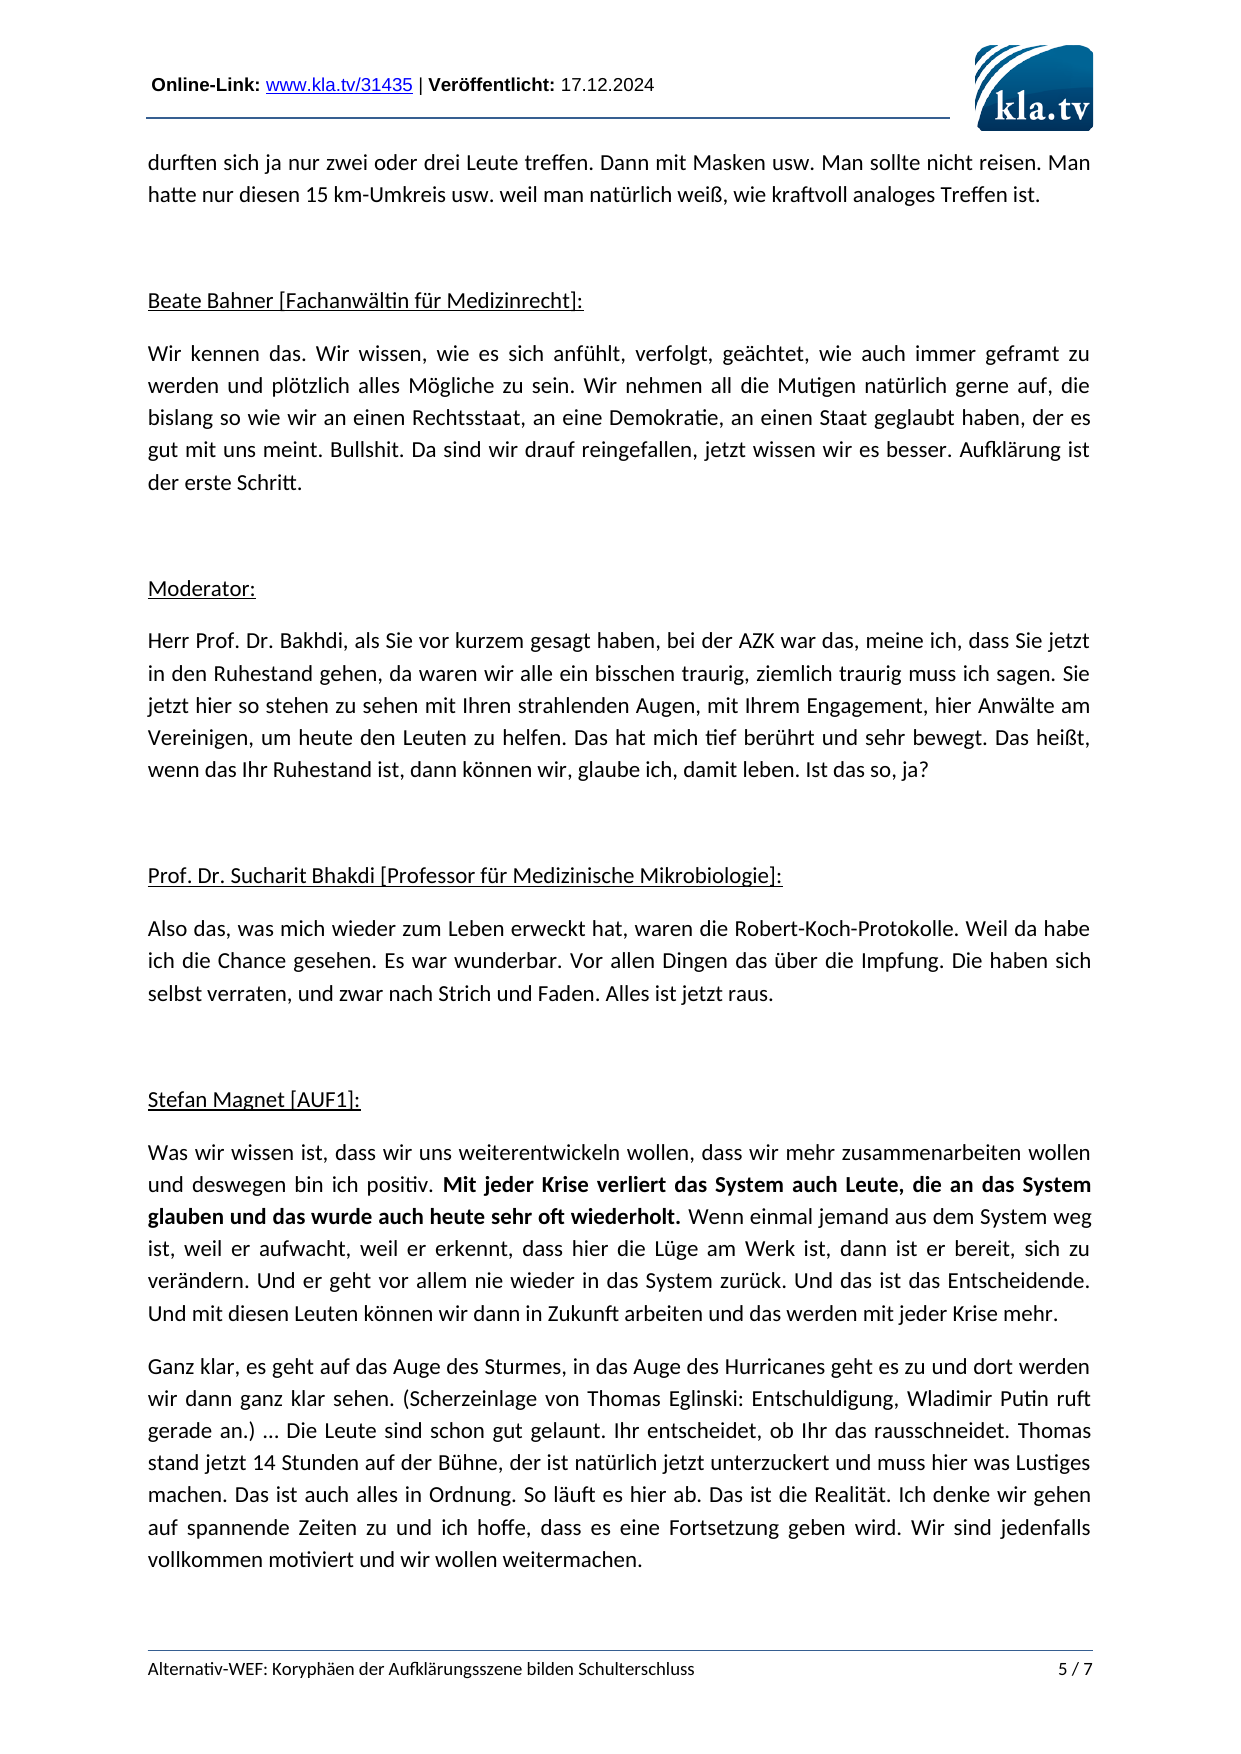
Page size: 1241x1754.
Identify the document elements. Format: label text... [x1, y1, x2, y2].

text Prof. Dr. Sucharit Bhakdi [Professor für Medizinische Mikrobiologie]: [148, 861, 1093, 889]
picture [974, 45, 1093, 129]
text Wir kennen das. Wir wissen, wie es sich anfühlt, verfolgt, geächtet, wie auch immer geframt zu werden und plötzlich alles Mögliche zu sein. Wir nehmen all die Mutigen natürlich gerne auf, die bislang so wie wir an einen Rechtsstaat, an eine Demokratie, an einen Staat geglaubt haben, der es gut mit uns meint. Bullshit. Da sind wir drauf reingefallen, jetzt wissen wir es besser. Aufklärung ist der erste Schritt. [148, 339, 1093, 496]
text Moderator: [148, 574, 1093, 602]
text Herr Prof. Dr. Bakhdi, als Sie vor kurzem gesagt haben, bei der AZK war das, meine ich, dass Sie jetzt in den Ruhestand gehen, da waren wir alle ein bisschen traurig, ziemlich traurig muss ich sagen. Sie jetzt hier so stehen zu sehen mit Ihren strahlenden Augen, mit Ihrem Engagement, hier Anwälte am Vereinigen, um heute den Leuten zu helfen. Das hat mich tief berührt und sehr bewegt. Das heißt, wenn das Ihr Ruhestand ist, dann können wir, glaube ich, damit leben. Ist das so, ja? [148, 627, 1093, 783]
text Ganz klar, es geht auf das Auge des Sturmes, in das Auge des Hurricanes geht es zu und dort werden wir dann ganz klar sehen. (Scherzeinlage von Thomas Eglinski: Entschuldigung, Wladimir Putin ruft gerade an.) … Die Leute sind schon gut gelaunt. Ihr entscheidet, ob Ihr das rausschneidet. Thomas stand jetzt 14 Stunden auf der Bühne, der ist natürlich jetzt unterzuckert und muss hier was Lustiges machen. Das ist auch alles in Ordnung. So läuft es hier ab. Das ist die Realität. Ich denke wir gehen auf spannende Zeiten zu und ich hoffe, dass es eine Fortsetzung geben wird. Wir sind jedenfalls vollkommen motiviert und wir wollen weitermachen. [148, 1352, 1093, 1573]
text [148, 148, 1093, 208]
picture [1084, 45, 1093, 51]
text Was wir wissen ist, dass wir uns weiterentwickeln wollen, dass wir mehr zusammenarbeiten wollen und deswegen bin ich positiv. Mit jeder Krise verliert das System auch Leute, die an das System glauben und das wurde auch heute sehr oft wiederholt. Wenn einmal jemand aus dem System weg ist, weil er aufwacht, weil er erkennt, dass hier die Lüge am Werk ist, dann ist er bereit, sich zu verändern. Und er geht vor allem nie wieder in das System zurück. Und das ist das Entscheidende. Und mit diesen Leuten können wir dann in Zukunft arbeiten und das werden mit jeder Krise mehr. [148, 1138, 1093, 1327]
text Also das, was mich wieder zum Leben erweckt hat, waren die Robert-Koch-Protokolle. Weil da habe ich die Chance gesehen. Es war wunderbar. Vor allen Dingen das über die Impfung. Die haben sich selbst verraten, und zwar nach Strich und Faden. Alles ist jetzt raus. [148, 914, 1093, 1007]
text Stefan Magnet [AUF1]: [148, 1085, 1093, 1113]
text Beate Bahner [Fachanwältin für Medizinrecht]: [148, 286, 1093, 314]
